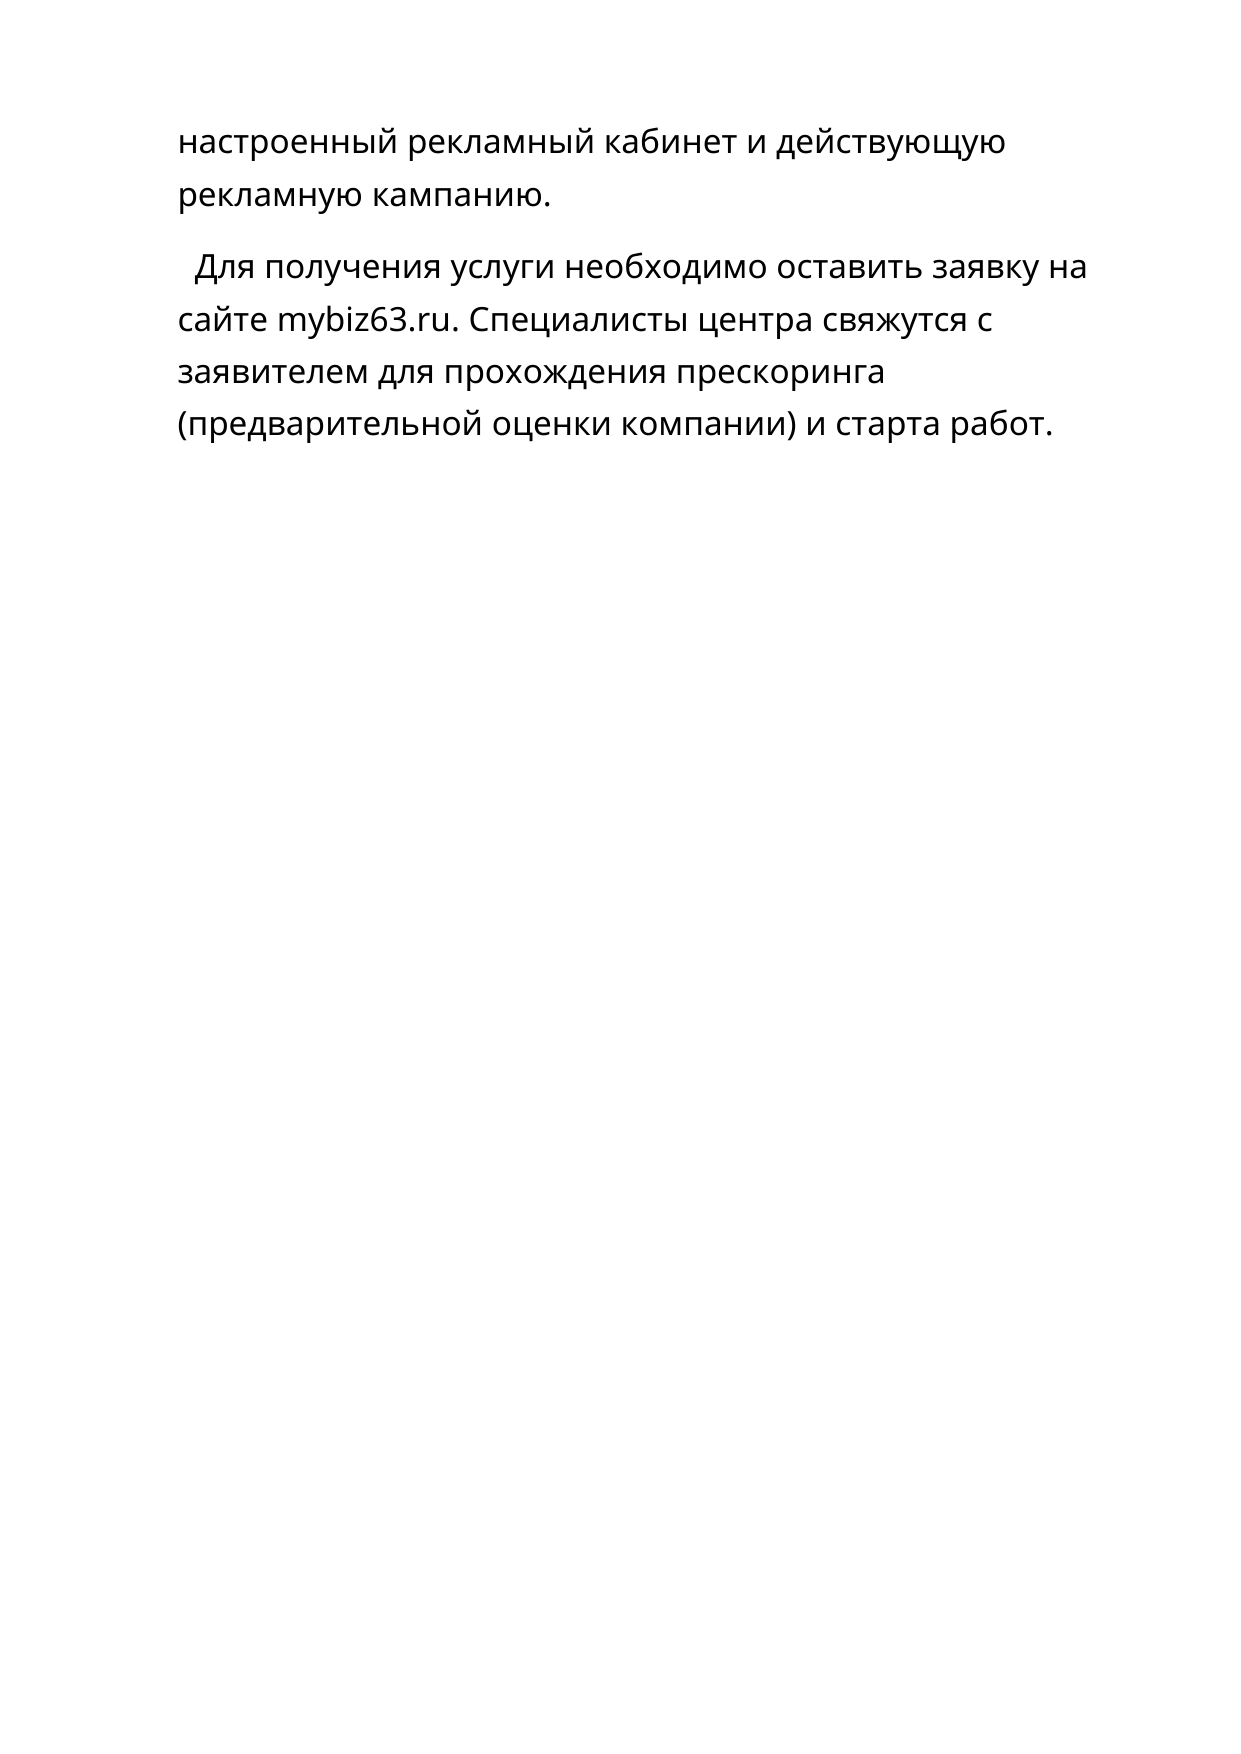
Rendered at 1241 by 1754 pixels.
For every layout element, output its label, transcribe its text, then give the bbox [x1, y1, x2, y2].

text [177, 118, 1152, 216]
text Для получения услуги необходимо оставить заявку на сайте mybiz63.ru. Специалисты центра свяжутся с заявителем для прохождения прескоринга (предварительной оценки компании) и старта работ. [177, 243, 1152, 445]
